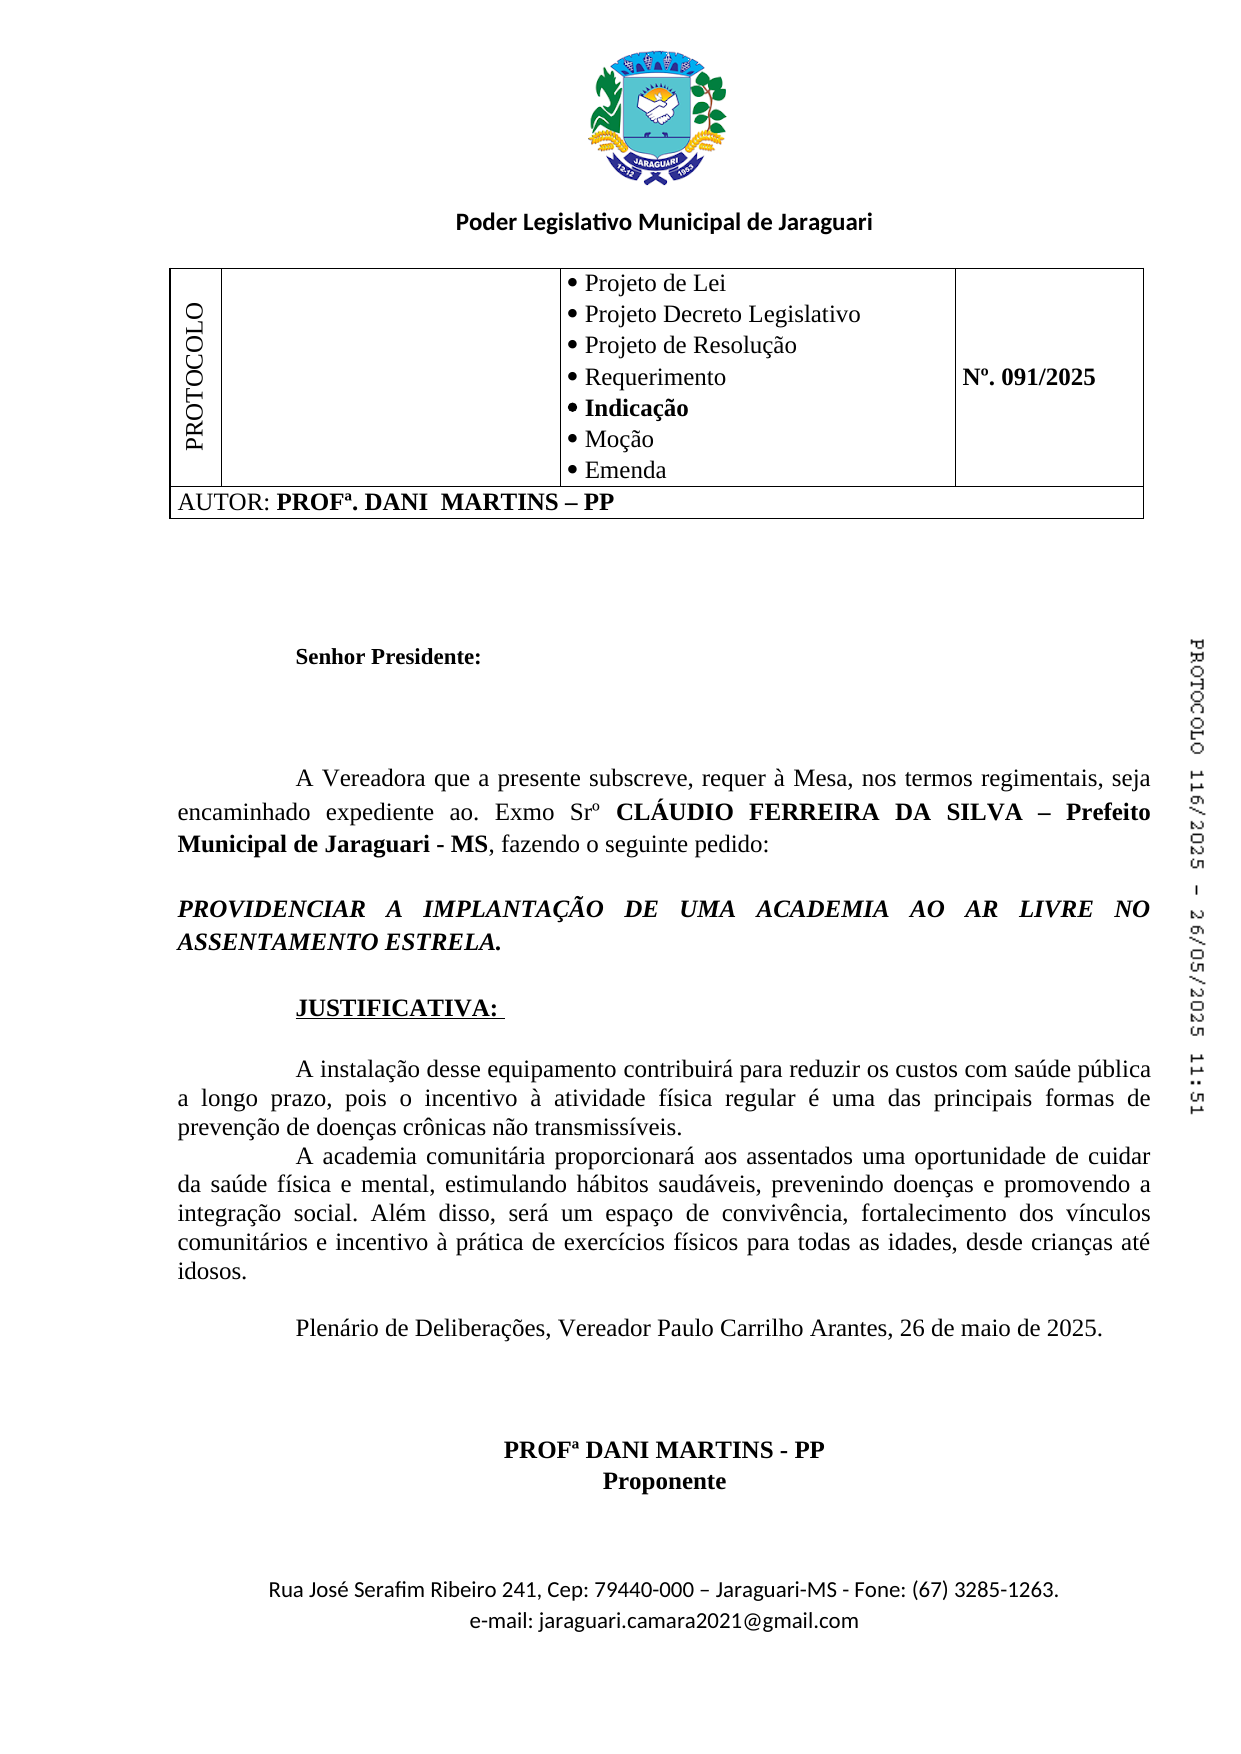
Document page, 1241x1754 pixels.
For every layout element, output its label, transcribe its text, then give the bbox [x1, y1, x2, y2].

text PROFª DANI MARTINS - PP [177, 1435, 1152, 1464]
text PROVIDENCIAR A IMPLANTAÇÃO DE UMA ACADEMIA AO AR LIVRE NO ASSENTAMENTO ESTRELA. [177, 894, 1152, 955]
picture [583, 45, 740, 190]
table_cell AUTOR: PROFª. DANI MARTINS – PP [171, 487, 1143, 517]
subtitle Proponente [177, 1466, 1152, 1495]
text JUSTIFICATIVA: [177, 993, 1152, 1021]
text Plenário de Deliberações, Vereador Paulo Carrilho Arantes, 26 de maio de 2025. [177, 1313, 1152, 1342]
text A instalação desse equipamento contribuirá para reduzir os custos com saúde pública a longo prazo, pois o incentivo à atividade física regular é uma das principais formas de prevenção de doenças crônicas não transmissíveis. [177, 1054, 1152, 1141]
table_header Projeto de Lei Projeto Decreto Legislativo Projeto de Resolução Requerimento Indicação Moção Emenda [561, 269, 955, 486]
picture [1164, 635, 1228, 1119]
table_header PROTOCOLO [171, 269, 221, 486]
table_header Nº. 091/2025 [956, 269, 1143, 486]
text Senhor Presidente: [177, 643, 1152, 669]
text A Vereadora que a presente subscreve, requer à Mesa, nos termos regimentais, seja encaminhado expediente ao. Exmo Srº CLÁUDIO FERREIRA DA SILVA – Prefeito Municipal de Jaraguari - MS, fazendo o seguinte pedido: [177, 763, 1152, 858]
table_header [222, 269, 560, 486]
text A academia comunitária proporcionará aos assentados uma oportunidade de cuidar da saúde física e mental, estimulando hábitos saudáveis, prevenindo doenças e promovendo a integração social. Além disso, será um espaço de convivência, fortalecimento dos vínculos comunitários e incentivo à prática de exercícios físicos para todas as idades, desde crianças até idosos. [177, 1141, 1152, 1284]
